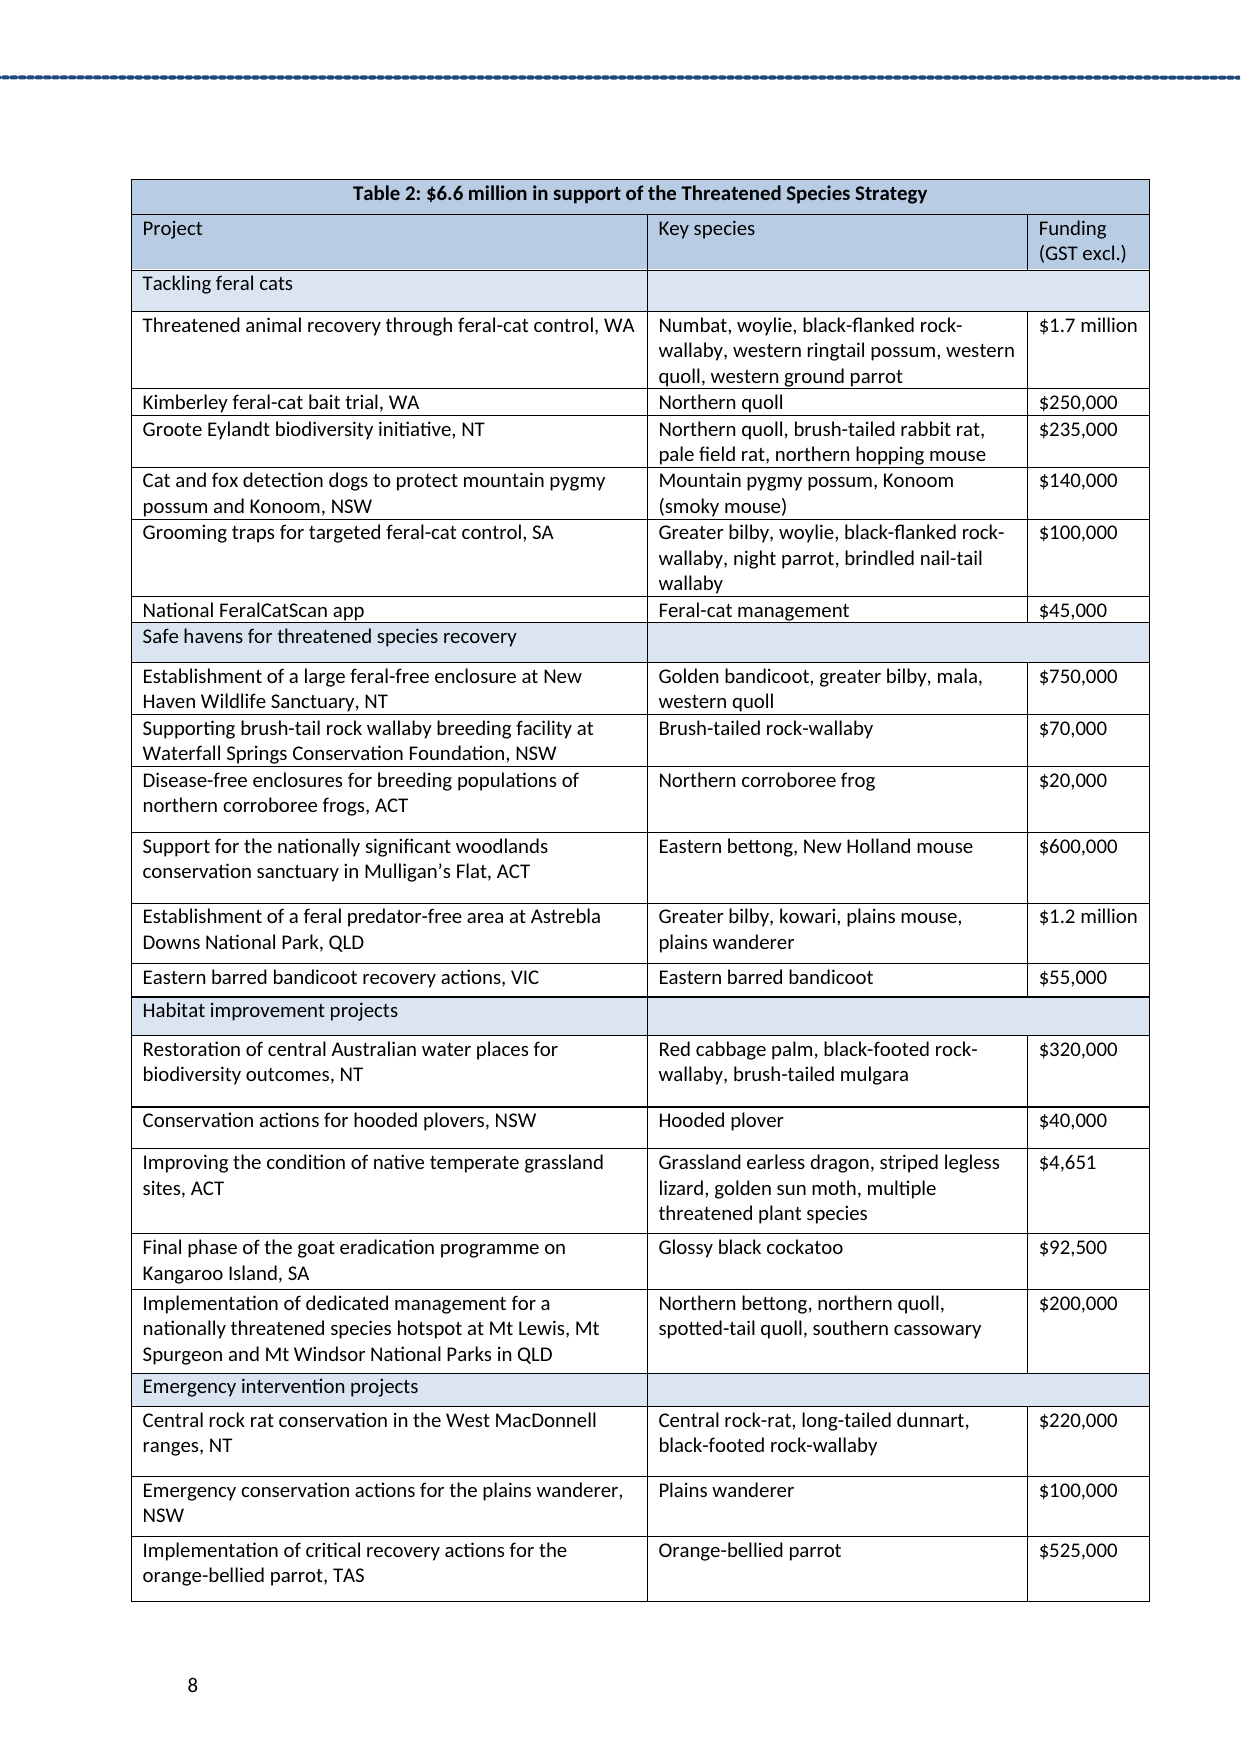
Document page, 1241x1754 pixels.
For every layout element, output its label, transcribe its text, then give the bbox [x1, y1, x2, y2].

table_cell Emergency conservation actions for the plains wanderer, NSW [132, 1477, 647, 1536]
table_cell $100,000 [1028, 1477, 1149, 1536]
table_cell Greater bilby, woylie, black-flanked rock-wallaby, night parrot, brindled nail-tail wallaby [648, 520, 1027, 596]
table_cell Supporting brush-tail rock wallaby breeding facility at Waterfall Springs Conservation Foundation, NSW [132, 715, 647, 766]
table_cell Northern quoll, brush-tailed rabbit rat, pale field rat, northern hopping mouse [648, 416, 1027, 467]
table_cell $4,651 [1028, 1149, 1149, 1233]
table_cell $200,000 [1028, 1290, 1149, 1373]
table_cell Northern corroboree frog [648, 767, 1027, 832]
table_cell Brush-tailed rock-wallaby [648, 715, 1027, 766]
table_cell Grassland earless dragon, striped legless lizard, golden sun moth, multiple threatened plant species [648, 1149, 1027, 1233]
table_cell [648, 271, 1149, 311]
table_cell Restoration of central Australian water places for biodiversity outcomes, NT [132, 1036, 647, 1106]
table_cell $600,000 [1028, 833, 1149, 903]
table_cell $40,000 [1028, 1108, 1149, 1148]
table_cell Cat and fox detection dogs to protect mountain pygmy possum and Konoom, NSW [132, 468, 647, 518]
table_cell Hooded plover [648, 1108, 1027, 1148]
table_cell $55,000 [1028, 964, 1149, 996]
table_cell $100,000 [1028, 520, 1149, 596]
table_cell $70,000 [1028, 715, 1149, 766]
table_cell Establishment of a large feral-free enclosure at New Haven Wildlife Sanctuary, NT [132, 663, 647, 714]
table_cell $45,000 [1028, 597, 1149, 622]
table_cell Implementation of dedicated management for a nationally threatened species hotspot at Mt Lewis, Mt Spurgeon and Mt Windsor National Parks in QLD [132, 1290, 647, 1373]
table_cell Support for the nationally significant woodlands conservation sanctuary in Mulligan’s Flat, ACT [132, 833, 647, 903]
table_cell Establishment of a feral predator-free area at Astrebla Downs National Park, QLD [132, 904, 647, 963]
table_cell Threatened animal recovery through feral-cat control, WA [132, 312, 647, 388]
table_cell Northern bettong, northern quoll, spotted-tail quoll, southern cassowary [648, 1290, 1027, 1373]
table_cell Grooming traps for targeted feral-cat control, SA [132, 520, 647, 596]
table_cell Habitat improvement projects [132, 998, 647, 1035]
table_header Table 2: $6.6 million in support of the Threatened Species Strategy [132, 180, 1149, 214]
table_cell Central rock-rat, long-tailed dunnart, black-footed rock-wallaby [648, 1407, 1027, 1476]
table_cell $1.7 million [1028, 312, 1149, 388]
table_cell Feral-cat management [648, 597, 1027, 622]
table_cell [648, 998, 1149, 1035]
table_cell Conservation actions for hooded plovers, NSW [132, 1108, 647, 1148]
table_cell $1.2 million [1028, 904, 1149, 963]
table_cell Groote Eylandt biodiversity initiative, NT [132, 416, 647, 467]
table_cell Final phase of the goat eradication programme on Kangaroo Island, SA [132, 1234, 647, 1289]
table_cell Greater bilby, kowari, plains mouse, plains wanderer [648, 904, 1027, 963]
table_cell Project [132, 215, 647, 269]
table_cell $525,000 [1028, 1537, 1149, 1601]
table_cell Safe havens for threatened species recovery [132, 623, 647, 662]
table_cell [648, 1374, 1149, 1406]
table_cell Central rock rat conservation in the West MacDonnell ranges, NT [132, 1407, 647, 1476]
table_cell $220,000 [1028, 1407, 1149, 1476]
table_cell Eastern bettong, New Holland mouse [648, 833, 1027, 903]
table_cell $92,500 [1028, 1234, 1149, 1289]
table_cell Emergency intervention projects [132, 1374, 647, 1406]
table_cell Northern quoll [648, 389, 1027, 415]
table_cell $235,000 [1028, 416, 1149, 467]
table_cell Plains wanderer [648, 1477, 1027, 1536]
table_cell [648, 623, 1149, 662]
table_cell Eastern barred bandicoot recovery actions, VIC [132, 964, 647, 996]
table_cell Red cabbage palm, black-footed rock-wallaby, brush-tailed mulgara [648, 1036, 1027, 1106]
table_cell $750,000 [1028, 663, 1149, 714]
table_cell Disease-free enclosures for breeding populations of northern corroboree frogs, ACT [132, 767, 647, 832]
table_cell $320,000 [1028, 1036, 1149, 1106]
table_cell Golden bandicoot, greater bilby, mala, western quoll [648, 663, 1027, 714]
table_cell Key species [648, 215, 1027, 269]
table_cell $250,000 [1028, 389, 1149, 415]
table_cell Mountain pygmy possum, Konoom (smoky mouse) [648, 468, 1027, 518]
table_cell Implementation of critical recovery actions for the orange-bellied parrot, TAS [132, 1537, 647, 1601]
table_cell Orange-bellied parrot [648, 1537, 1027, 1601]
table_cell Improving the condition of native temperate grassland sites, ACT [132, 1149, 647, 1233]
table_cell Eastern barred bandicoot [648, 964, 1027, 996]
table_cell Tackling feral cats [132, 271, 647, 311]
table_cell Glossy black cockatoo [648, 1234, 1027, 1289]
table_cell Funding (GST excl.) [1028, 215, 1149, 269]
table_cell $20,000 [1028, 767, 1149, 832]
table_cell $140,000 [1028, 468, 1149, 518]
table_cell Numbat, woylie, black-flanked rock-wallaby, western ringtail possum, western quoll, western ground parrot [648, 312, 1027, 388]
table_cell Kimberley feral-cat bait trial, WA [132, 389, 647, 415]
table_cell National FeralCatScan app [132, 597, 647, 622]
